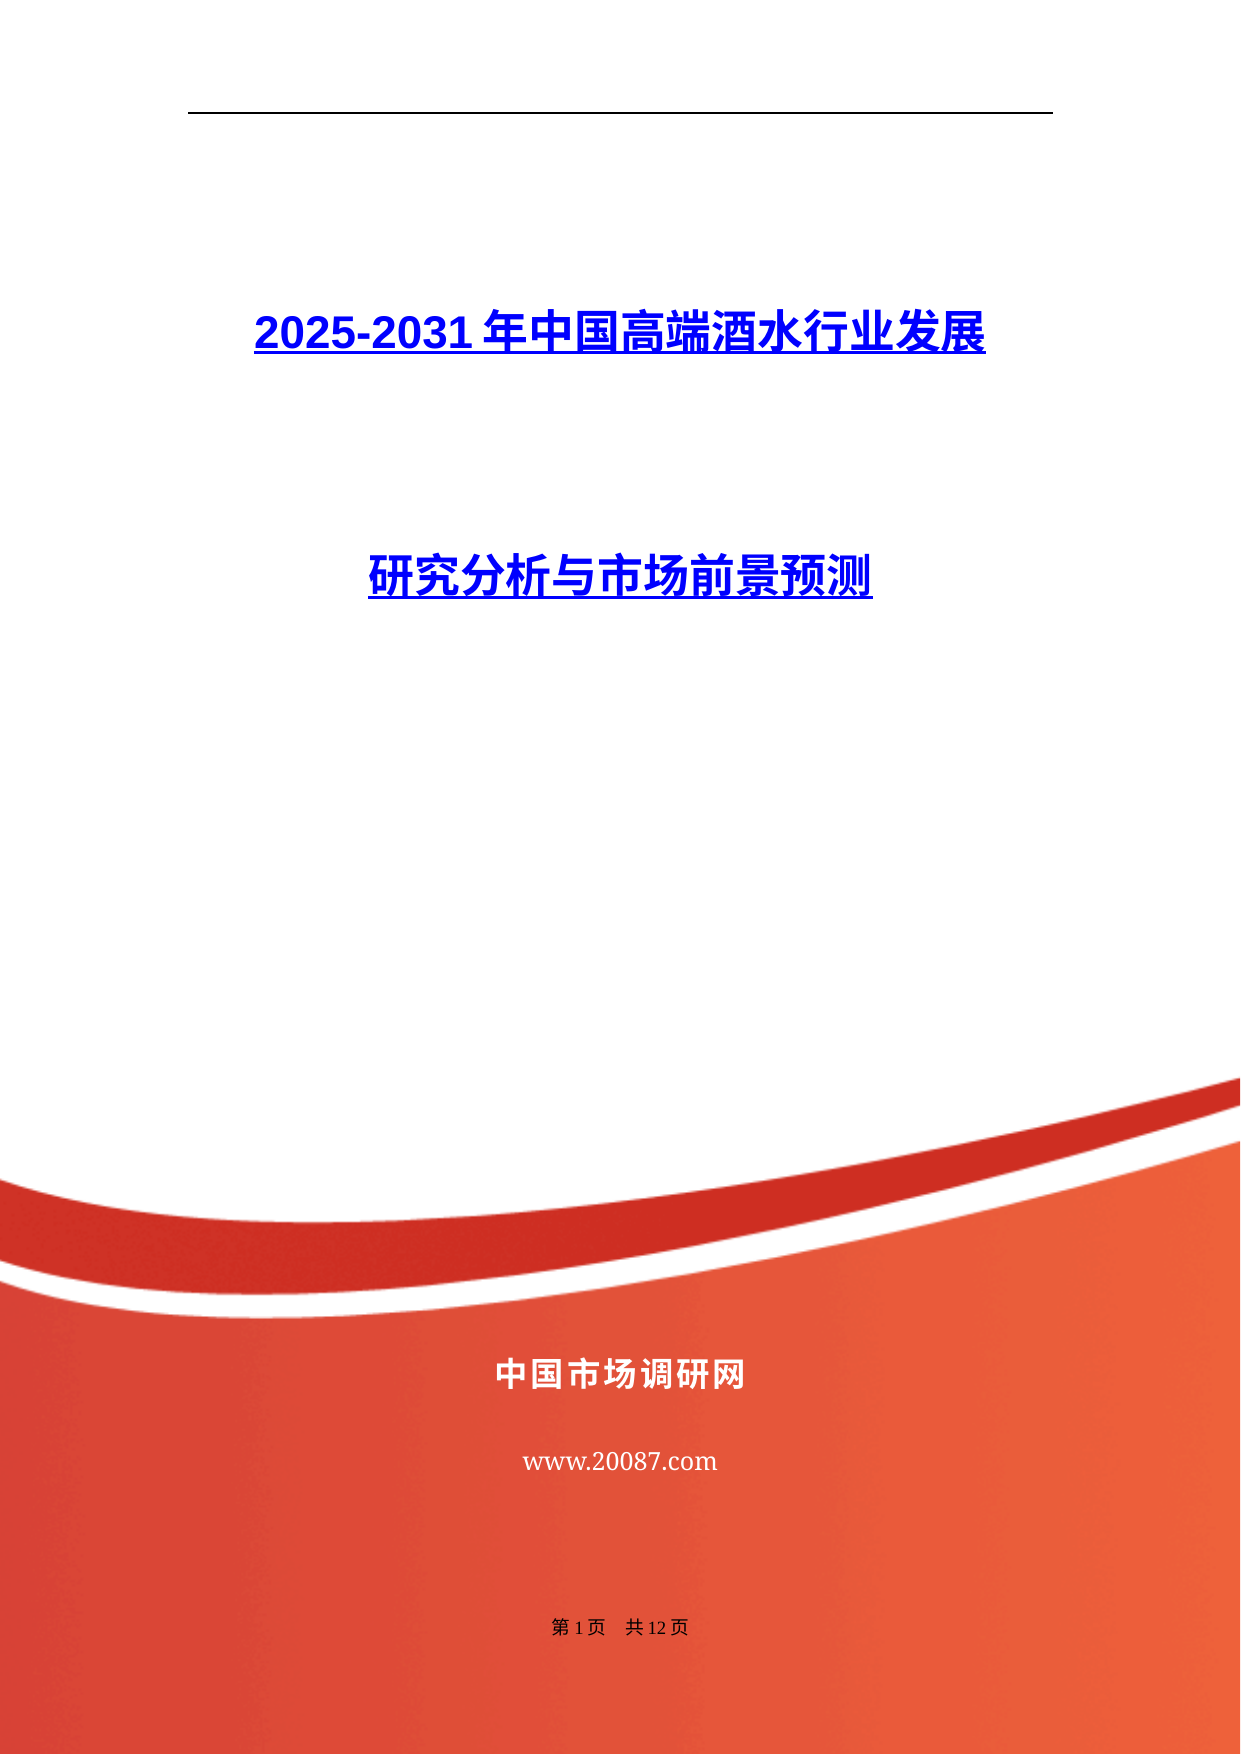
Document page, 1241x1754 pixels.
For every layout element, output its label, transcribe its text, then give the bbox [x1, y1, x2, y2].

table_header 2025-2031年中国高端酒水行业发展研究分析与市场前景预测 [188, 207, 1053, 773]
text www.20087.com [187, 1428, 1053, 1493]
picture [0, 1006, 1241, 1754]
subtitle 中国市场调研网 [187, 1339, 1053, 1404]
